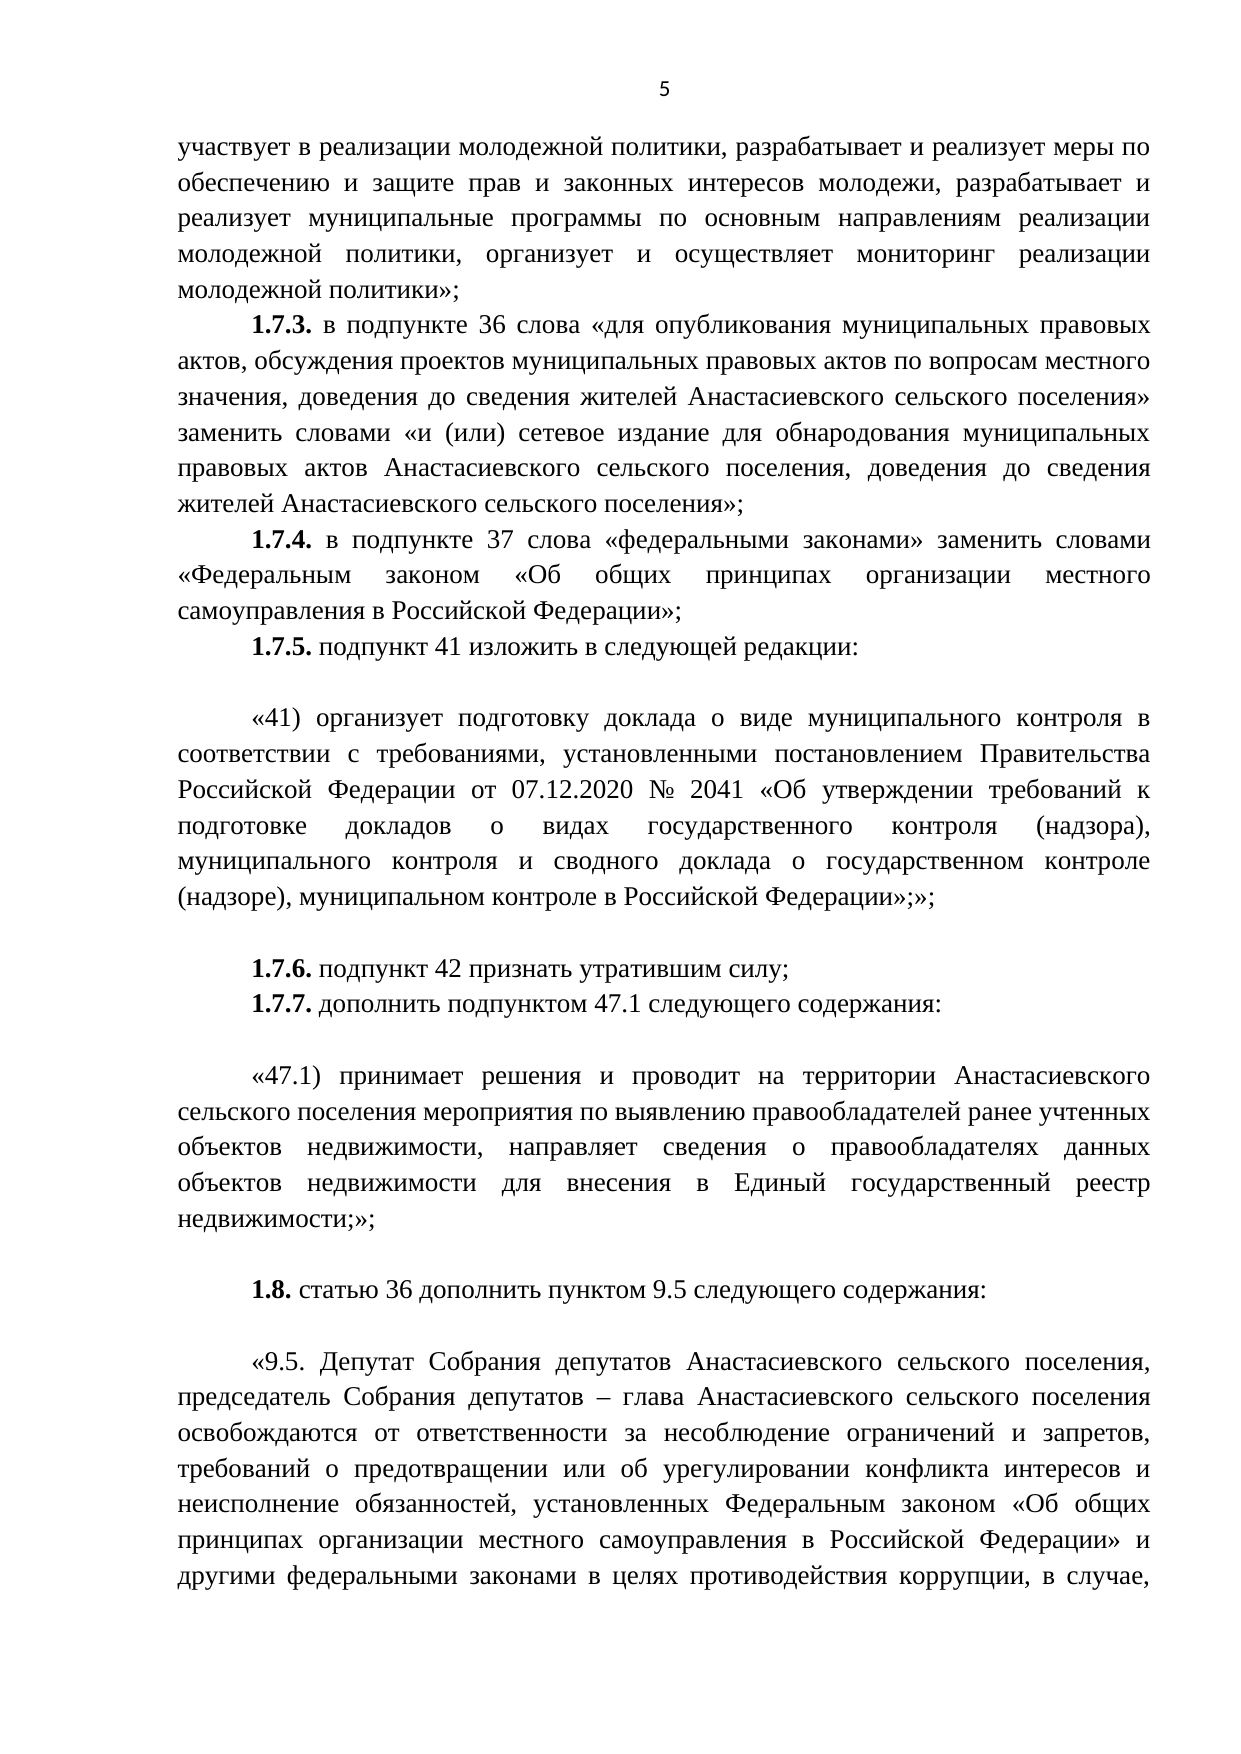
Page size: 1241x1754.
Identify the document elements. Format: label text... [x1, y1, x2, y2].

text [177, 130, 1152, 304]
text 1.7.6. подпункт 42 признать утратившим силу; [177, 952, 1152, 983]
text «41) организует подготовку доклада о виде муниципального контроля в соответствии с требованиями, установленными постановлением Правительства Российской Федерации от 07.12.2020 № 2041 «Об утверждении требований к подготовке докладов о видах государственного контроля (надзора), муниципального контроля и сводного доклада о государственном контроле (надзоре), муниципальном контроле в Российской Федерации»;»; [177, 702, 1152, 911]
text 1.7.7. дополнить подпунктом 47.1 следующего содержания: [177, 987, 1152, 1018]
text 1.7.4. в подпункте 37 слова «федеральными законами» заменить словами «Федеральным законом «Об общих принципах организации местного самоуправления в Российской Федерации»; [177, 523, 1152, 626]
text «47.1) принимает решения и проводит на территории Анастасиевского сельского поселения мероприятия по выявлению правообладателей ранее учтенных объектов недвижимости, направляет сведения о правообладателях данных объектов недвижимости для внесения в Единый государственный реестр недвижимости;»; [177, 1059, 1152, 1233]
text 1.7.5. подпункт 41 изложить в следующей редакции: [177, 630, 1152, 661]
text 1.7.3. в подпункте 36 слова «для опубликования муниципальных правовых актов, обсуждения проектов муниципальных правовых актов по вопросам местного значения, доведения до сведения жителей Анастасиевского сельского поселения» заменить словами «и (или) сетевое издание для обнародования муниципальных правовых актов Анастасиевского сельского поселения, доведения до сведения жителей Анастасиевского сельского поселения»; [177, 308, 1152, 518]
text 1.8. статью 36 дополнить пунктом 9.5 следующего содержания: [177, 1273, 1152, 1304]
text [177, 1345, 1152, 1590]
